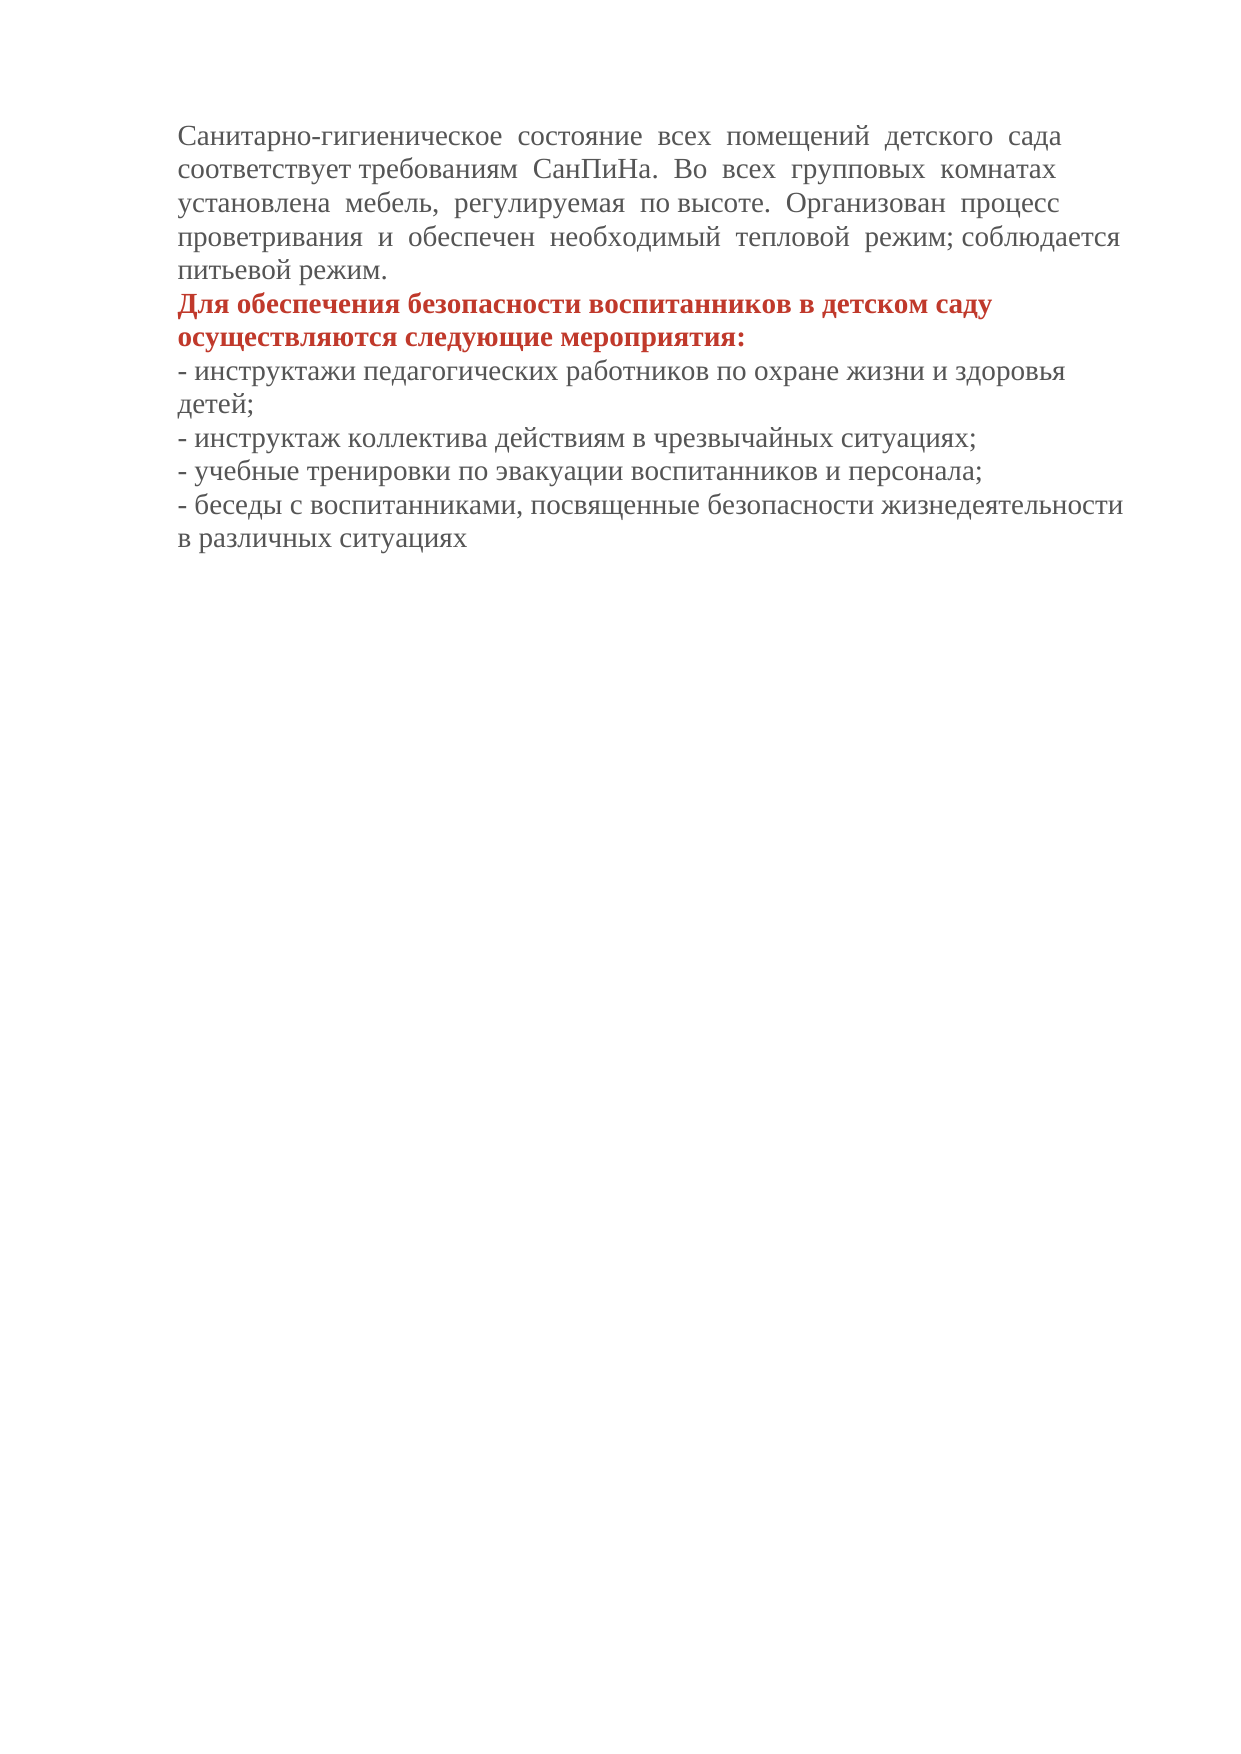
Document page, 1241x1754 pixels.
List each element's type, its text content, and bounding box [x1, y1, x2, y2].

text Санитарно-гигиеническое состояние всех помещений детского сада соответствует требованиям СанПиНа. Во всех групповых комнатах установлена мебель, регулируемая по высоте. Организован процесс проветривания и обеспечен необходимый тепловой режим; соблюдается питьевой режим. [177, 118, 1144, 286]
text - беседы с воспитанниками, посвященные безопасности жизнедеятельности в различных ситуациях [177, 487, 1144, 554]
text - инструктаж коллектива действиям в чрезвычайных ситуациях; [177, 420, 1144, 453]
text - инструктажи педагогических работников по охране жизни и здоровья детей; [177, 353, 1144, 420]
text Для обеспечения безопасности воспитанников в детском саду осуществляются следующие мероприятия: [177, 286, 1144, 353]
text - учебные тренировки по эвакуации воспитанников и персонала; [177, 453, 1144, 487]
